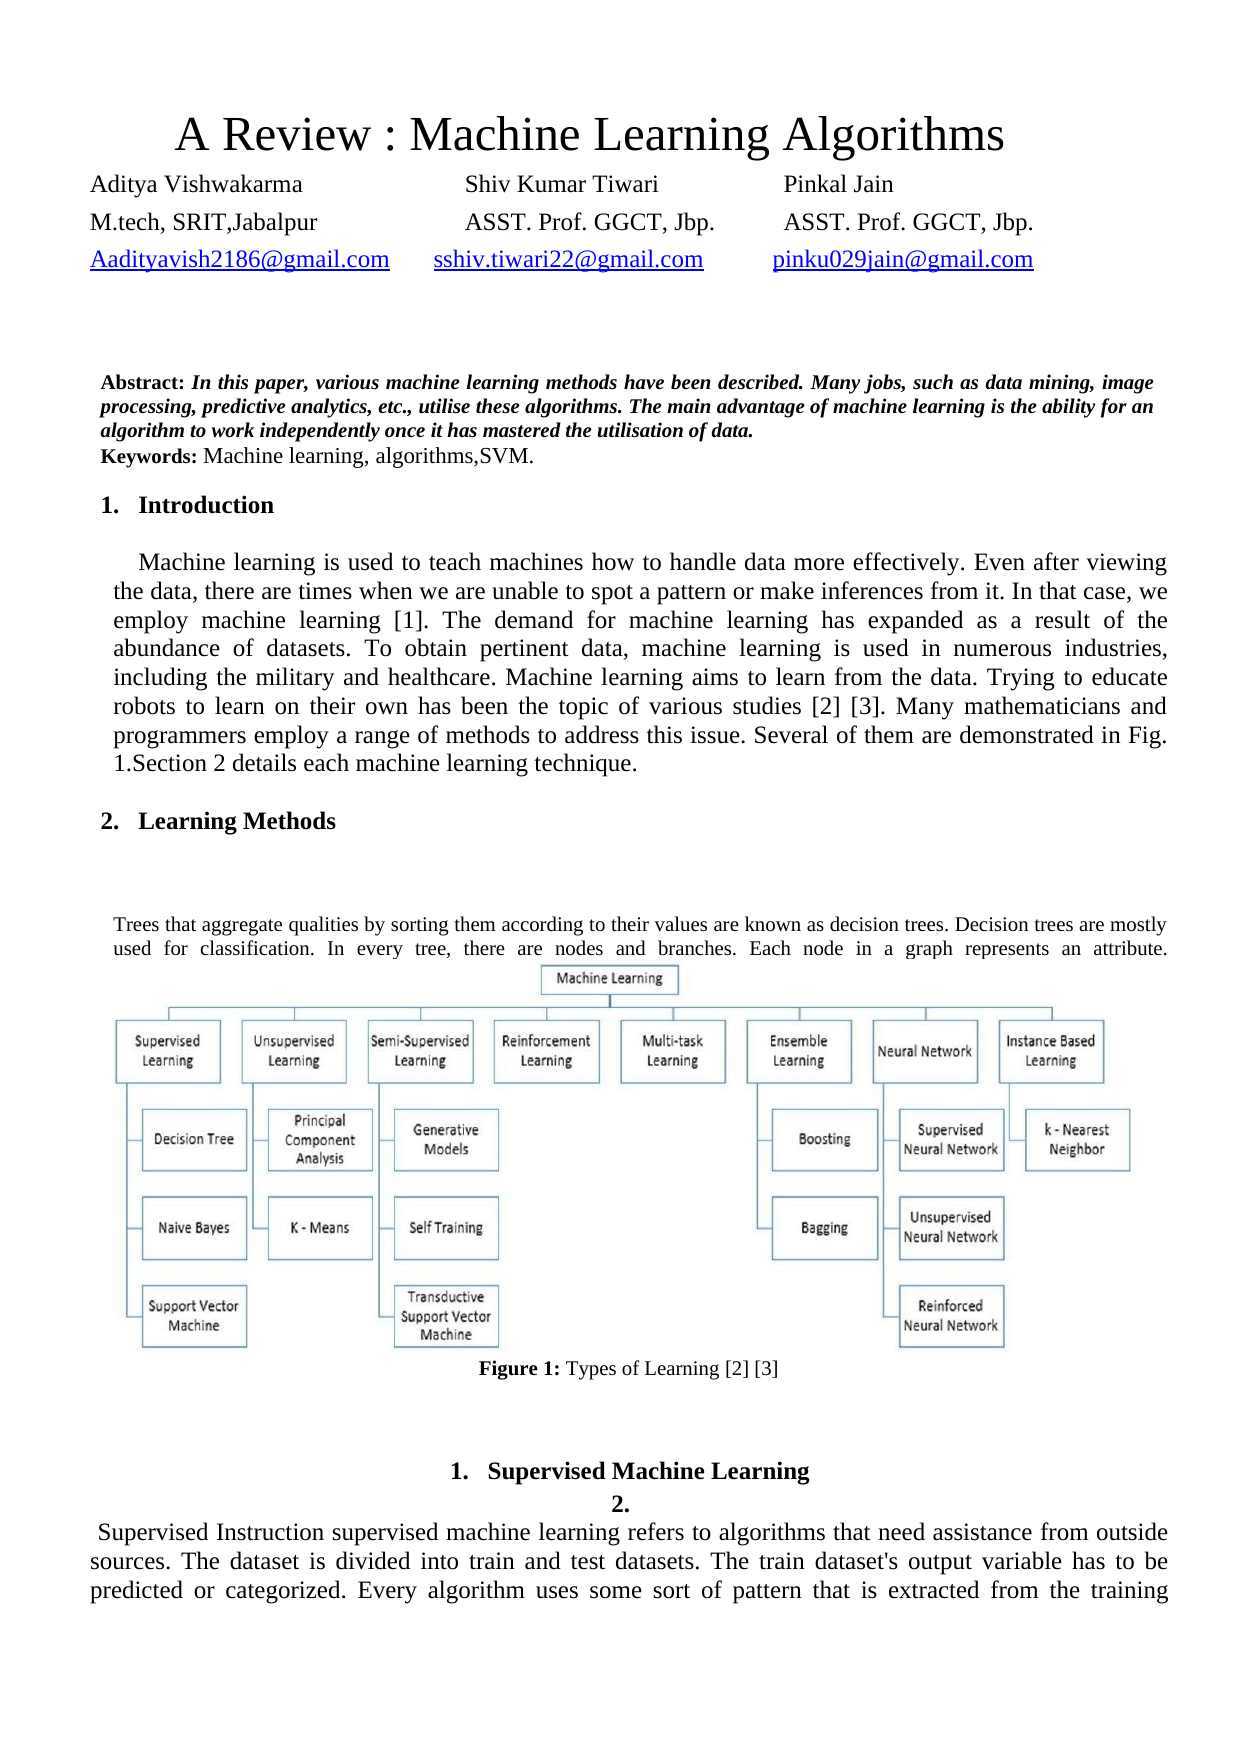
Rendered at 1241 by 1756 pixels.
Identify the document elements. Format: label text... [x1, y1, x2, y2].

text Figure 1: Types of Learning [2] [3] [167, 1356, 1090, 1380]
subtitle Introduction [100, 490, 1169, 519]
text Keywords: Machine learning, algorithms,SVM. [100, 442, 1169, 469]
list Learning Methods [100, 806, 1169, 835]
title A Review : Machine Learning Algorithms [89, 104, 1089, 161]
subtitle Supervised Machine Learning [90, 1452, 1169, 1485]
title Aditya Vishwakarma Shiv Kumar Tiwari Pinkal Jain [89, 169, 1089, 198]
text Machine learning is used to teach machines how to handle data more effectively. Even after viewing the data, there are times when we are unable to spot a pattern or make inferences from it. In that case, we employ machine learning [1]. The demand for machine learning has expanded as a result of the abundance of datasets. To obtain pertinent data, machine learning is used in numerous industries, including the military and healthcare. Machine learning aims to learn from the data. Trying to educate robots to learn on their own has been the topic of various studies [2] [3]. Many mathematicians and programmers employ a range of methods to address this issue. Several of them are demonstrated in Fig. 1.Section 2 details each machine learning technique. [113, 547, 1169, 777]
title M.tech, SRIT,Jabalpur ASST. Prof. GGCT, Jbp. ASST. Prof. GGCT, Jbp. [89, 207, 1089, 236]
title Aadityavish2186@gmail.com sshiv.tiwari22@gmail.com pinku029jain@gmail.com [89, 244, 1089, 273]
picture [113, 959, 1131, 1353]
text Abstract: In this paper, various machine learning methods have been described. Many jobs, such as data mining, image processing, predictive analytics, etc., utilise these algorithms. The main advantage of machine learning is the ability for an algorithm to work independently once it has mastered the utilisation of data. [100, 370, 1156, 442]
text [90, 1517, 1169, 1604]
